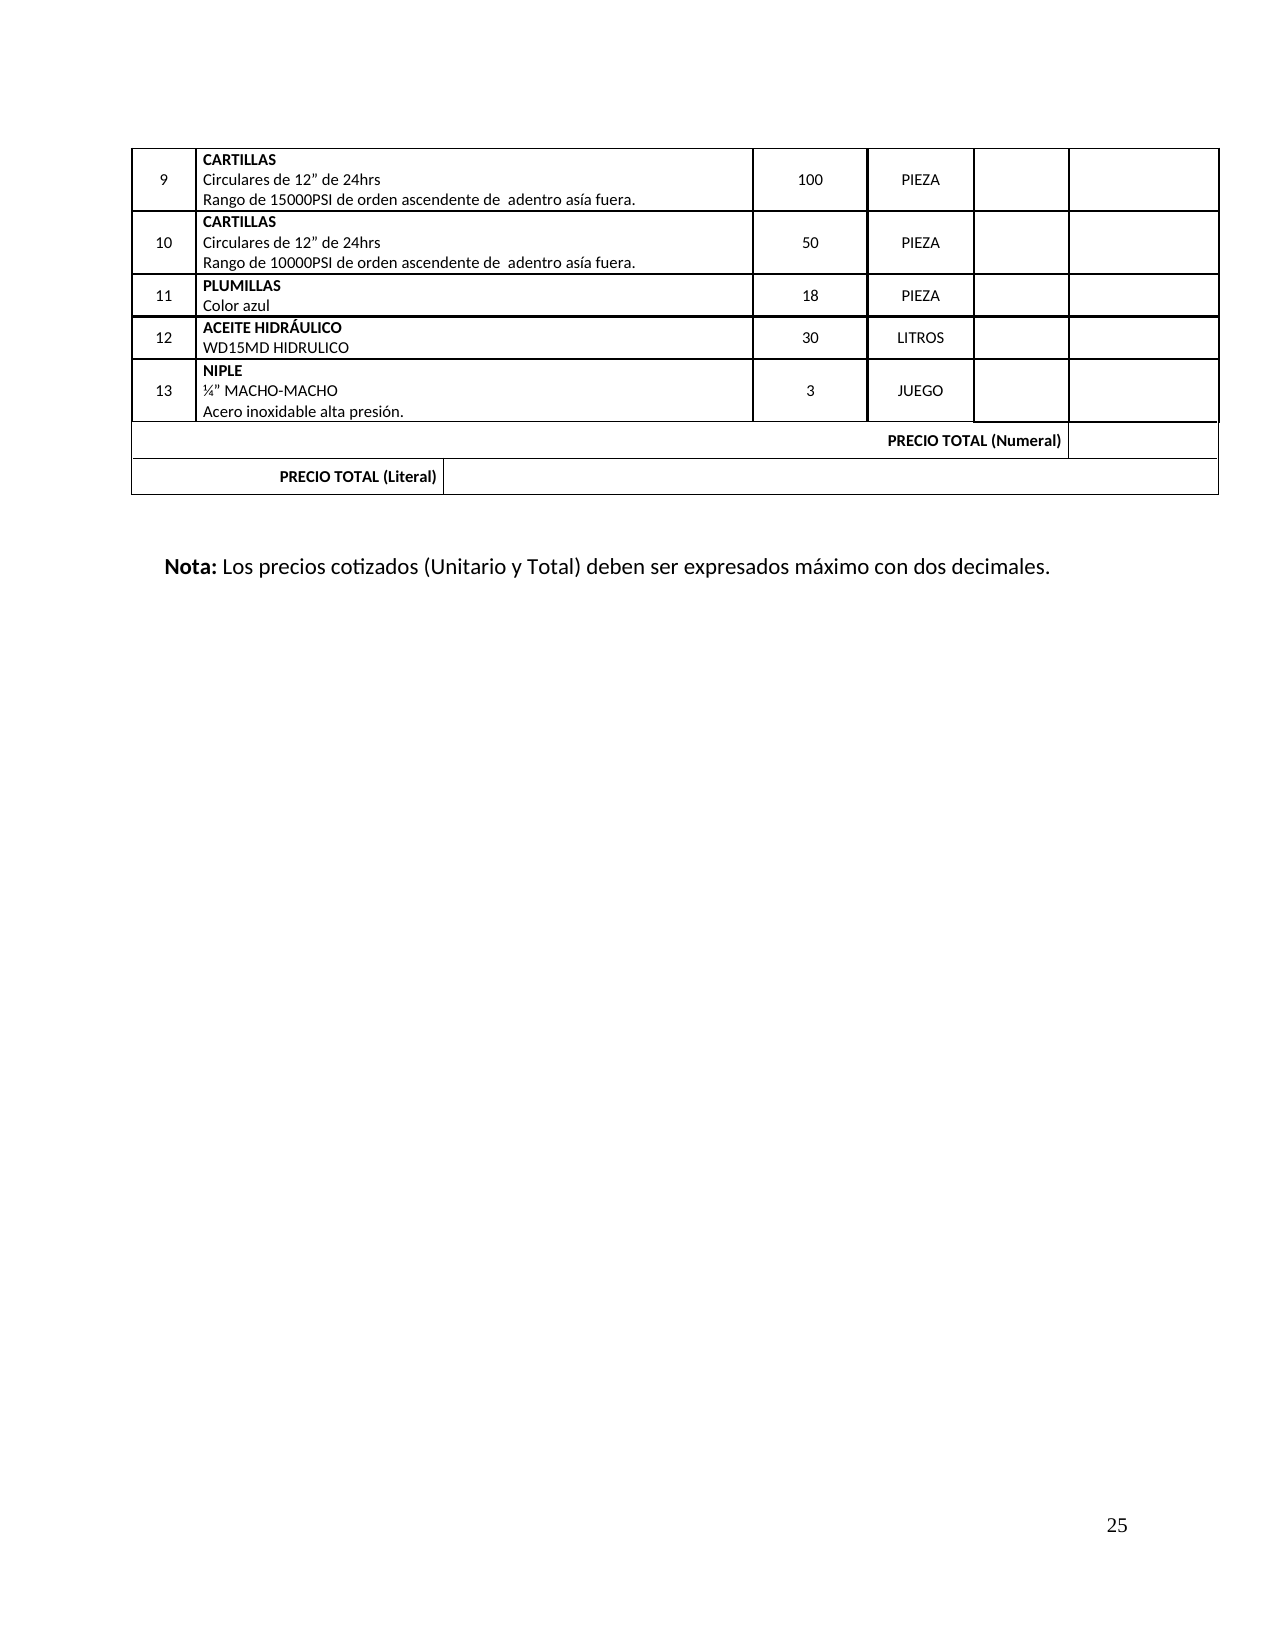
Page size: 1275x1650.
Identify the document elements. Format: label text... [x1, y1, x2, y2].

table_cell 30 [754, 318, 866, 358]
table_cell PIEZA [869, 149, 973, 210]
table_cell JUEGO [869, 360, 973, 421]
table_cell 13 [133, 360, 195, 421]
table_cell 18 [754, 275, 866, 315]
table_cell [1070, 149, 1218, 210]
table_cell [975, 360, 1068, 421]
table_cell 10 [133, 212, 195, 273]
table_cell [1069, 421, 1218, 458]
table_cell 11 [133, 275, 195, 315]
table_cell 100 [754, 149, 866, 210]
table_cell CARTILLAS Circulares de 12” de 24hrs Rango de 10000PSI de orden ascendente de adentro asía fuera. [197, 212, 752, 273]
table_cell [975, 212, 1068, 273]
table_cell [975, 149, 1068, 210]
table_cell [1070, 318, 1218, 358]
table_cell 50 [754, 212, 866, 273]
table_cell [1070, 275, 1218, 315]
table_cell 12 [133, 318, 195, 358]
table_cell CARTILLAS Circulares de 12” de 24hrs Rango de 15000PSI de orden ascendente de adentro asía fuera. [197, 149, 752, 210]
table_cell [1070, 212, 1218, 273]
table_cell PIEZA [869, 275, 973, 315]
table_cell PRECIO TOTAL (Literal) [132, 458, 443, 494]
table_cell PLUMILLAS Color azul [197, 275, 752, 315]
text Nota: Los precios cotizados (Unitario y Total) deben ser expresados máximo con dos decimales. [88, 552, 1127, 580]
table_cell 3 [754, 360, 866, 421]
table_cell PIEZA [869, 212, 973, 273]
table_cell PRECIO TOTAL (Numeral) [132, 422, 1068, 458]
table_cell 9 [133, 149, 195, 210]
table_cell LITROS [869, 318, 973, 358]
table_cell [1070, 360, 1218, 421]
table_cell NIPLE ¼” MACHO-MACHO Acero inoxidable alta presión. [197, 360, 752, 421]
table_cell ACEITE HIDRÁULICO WD15MD HIDRULICO [197, 318, 752, 358]
table_cell [444, 458, 1218, 494]
table_cell [975, 275, 1068, 315]
table_cell [975, 318, 1068, 358]
